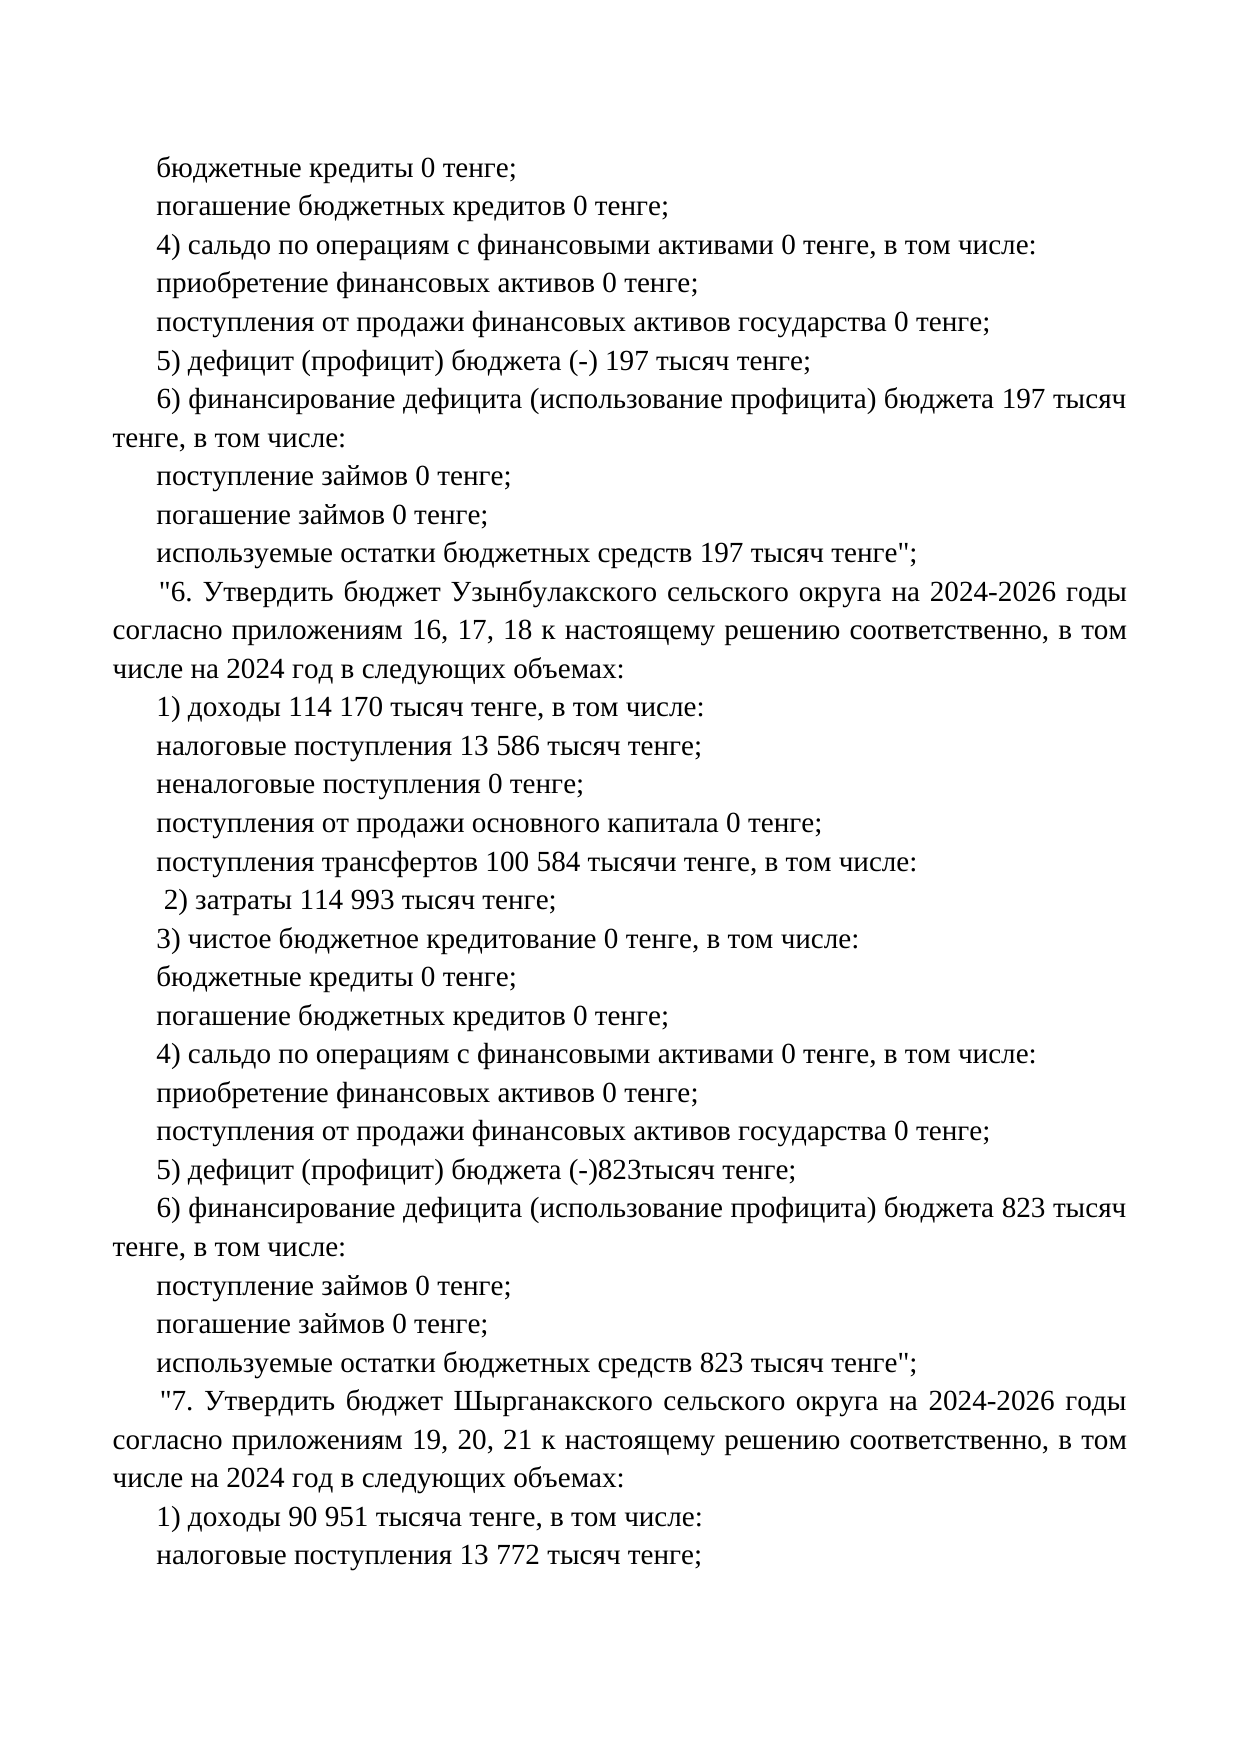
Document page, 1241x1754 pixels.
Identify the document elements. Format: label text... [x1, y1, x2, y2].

text 1) доходы 114 170 тысяч тенге, в том числе: [112, 689, 1128, 723]
text поступление займов 0 тенге; [112, 458, 1128, 492]
text приобретение финансовых активов 0 тенге; [112, 1075, 1128, 1108]
text 1) доходы 90 951 тысяча тенге, в том числе: [112, 1499, 1128, 1532]
text налоговые поступления 13 772 тысяч тенге; [112, 1537, 1128, 1571]
text приобретение финансовых активов 0 тенге; [112, 266, 1128, 299]
text поступления от продажи основного капитала 0 тенге; [112, 805, 1128, 839]
text бюджетные кредиты 0 тенге; [112, 150, 1128, 183]
text неналоговые поступления 0 тенге; [112, 767, 1128, 800]
text используемые остатки бюджетных средств 197 тысяч тенге"; [112, 535, 1128, 569]
text погашение бюджетных кредитов 0 тенге; [112, 998, 1128, 1031]
text 6) финансирование дефицита (использование профицита) бюджета 197 тысяч тенге, в том числе: [112, 381, 1128, 453]
text "7. Утвердить бюджет Шырганакского сельского округа на 2024-2026 годы согласно приложениям 19, 20, 21 к настоящему решению соответственно, в том числе на 2024 год в следующих объемах: [112, 1383, 1128, 1494]
text 4) сальдо по операциям с финансовыми активами 0 тенге, в том числе: [112, 1036, 1128, 1070]
text поступления от продажи финансовых активов государства 0 тенге; [112, 304, 1128, 338]
text погашение займов 0 тенге; [112, 497, 1128, 530]
text поступления трансфертов 100 584 тысячи тенге, в том числе: [112, 844, 1128, 877]
text 5) дефицит (профицит) бюджета (-) 197 тысяч тенге; [112, 343, 1128, 376]
text поступления от продажи финансовых активов государства 0 тенге; [112, 1113, 1128, 1147]
text 2) затраты 114 993 тысяч тенге; [112, 882, 1128, 916]
text погашение займов 0 тенге; [112, 1306, 1128, 1340]
text поступление займов 0 тенге; [112, 1268, 1128, 1301]
text "6. Утвердить бюджет Узынбулакского сельского округа на 2024-2026 годы согласно приложениям 16, 17, 18 к настоящему решению соответственно, в том числе на 2024 год в следующих объемах: [112, 574, 1128, 684]
text 3) чистое бюджетное кредитование 0 тенге, в том числе: [112, 921, 1128, 954]
text погашение бюджетных кредитов 0 тенге; [112, 188, 1128, 222]
text 4) сальдо по операциям с финансовыми активами 0 тенге, в том числе: [112, 227, 1128, 261]
text бюджетные кредиты 0 тенге; [112, 959, 1128, 993]
text используемые остатки бюджетных средств 823 тысяч тенге"; [112, 1345, 1128, 1378]
text 5) дефицит (профицит) бюджета (-)823тысяч тенге; [112, 1152, 1128, 1186]
text налоговые поступления 13 586 тысяч тенге; [112, 728, 1128, 762]
text 6) финансирование дефицита (использование профицита) бюджета 823 тысяч тенге, в том числе: [112, 1191, 1128, 1263]
